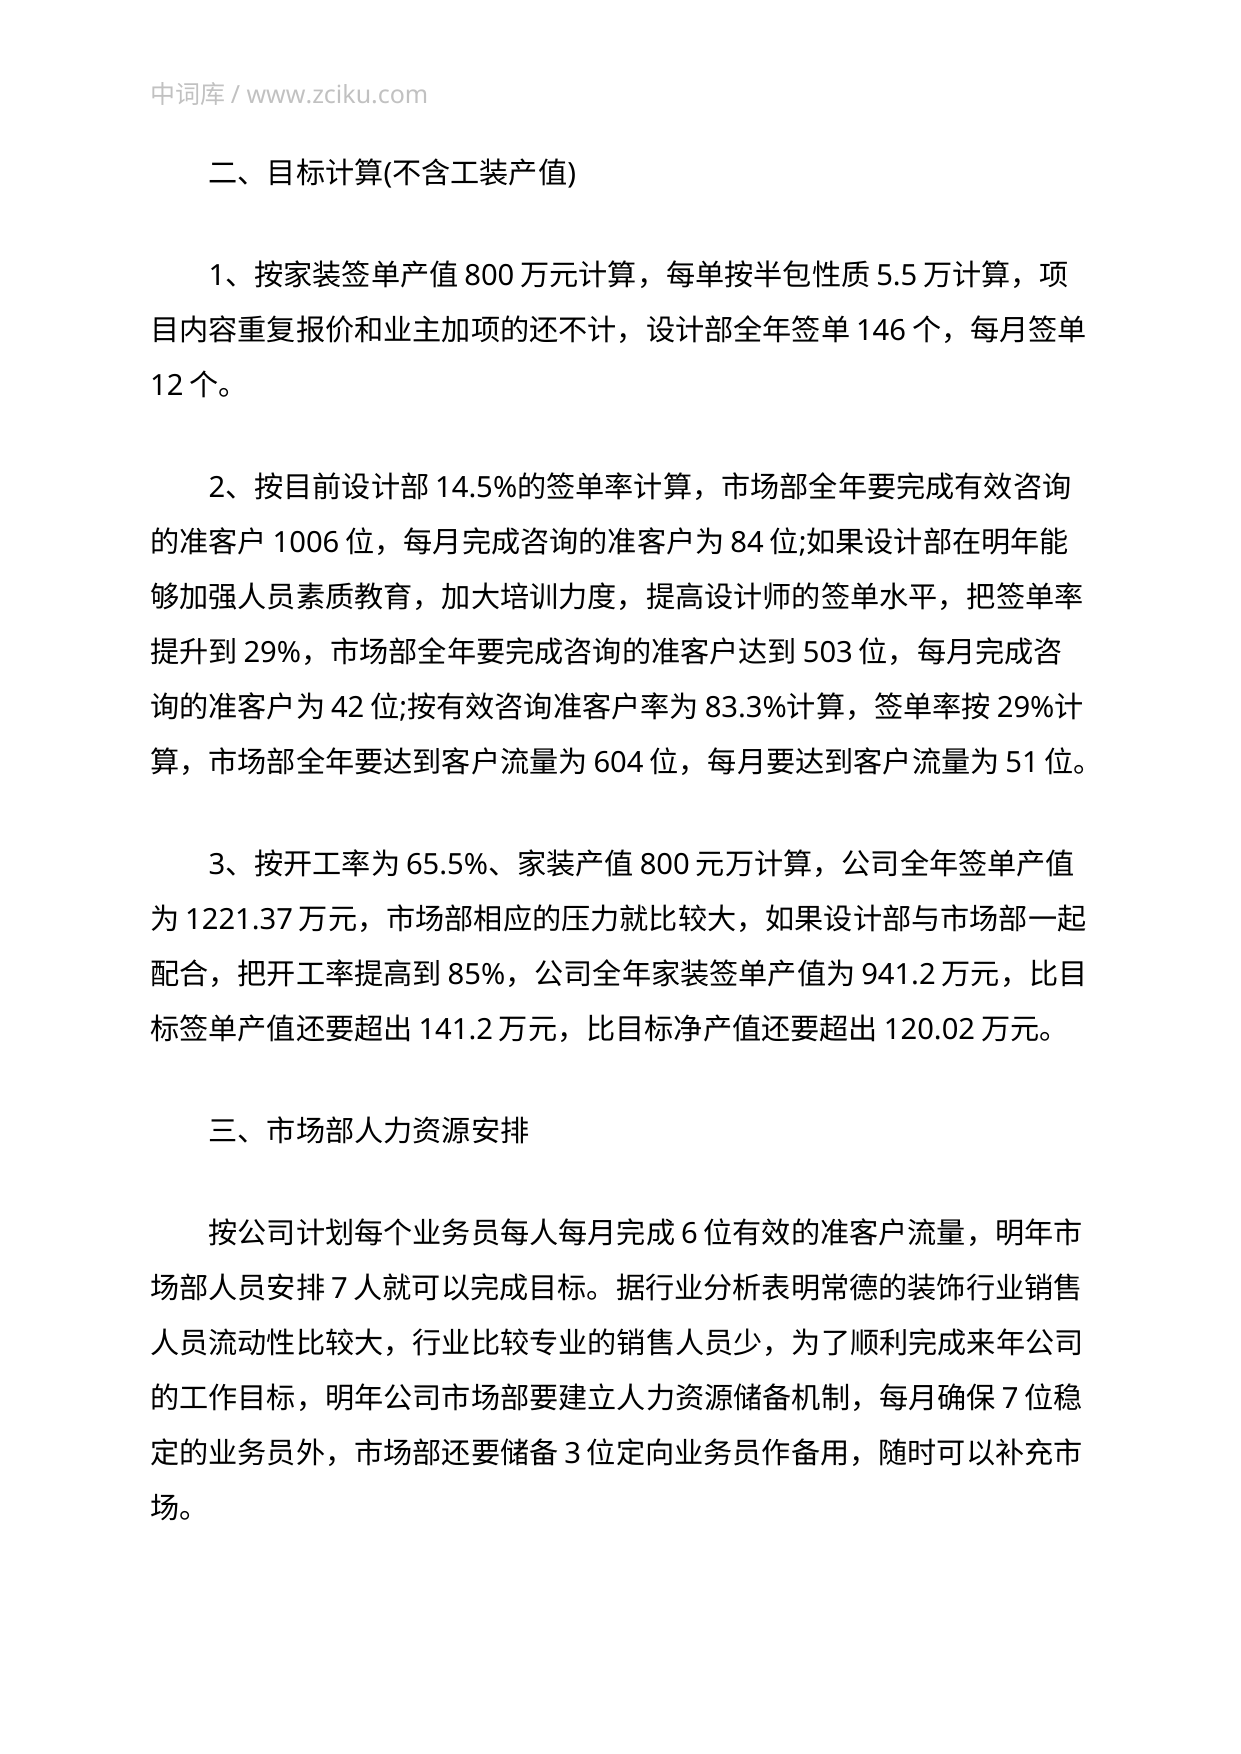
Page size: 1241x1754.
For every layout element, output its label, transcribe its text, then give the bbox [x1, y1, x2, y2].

text 二、目标计算(不含工装产值) [150, 150, 1090, 192]
text 按公司计划每个业务员每人每月完成6位有效的准客户流量，明年市场部人员安排7人就可以完成目标。据行业分析表明常德的装饰行业销售人员流动性比较大，行业比较专业的销售人员少，为了顺利完成来年公司的工作目标，明年公司市场部要建立人力资源储备机制，每月确保7位稳定的业务员外，市场部还要储备3位定向业务员作备用，随时可以补充市场。 [150, 1209, 1090, 1527]
text 三、市场部人力资源安排 [150, 1108, 1090, 1150]
text 1、按家装签单产值800万元计算，每单按半包性质5.5万计算，项目内容重复报价和业主加项的还不计，设计部全年签单146个，每月签单12个。 [150, 252, 1090, 404]
text 3、按开工率为65.5%、家装产值800元万计算，公司全年签单产值为1221.37万元，市场部相应的压力就比较大，如果设计部与市场部一起配合，把开工率提高到85%，公司全年家装签单产值为941.2万元，比目标签单产值还要超出141.2万元，比目标净产值还要超出120.02万元。 [150, 841, 1090, 1048]
text 2、按目前设计部14.5%的签单率计算，市场部全年要完成有效咨询的准客户1006位，每月完成咨询的准客户为84位;如果设计部在明年能够加强人员素质教育，加大培训力度，提高设计师的签单水平，把签单率提升到29%，市场部全年要完成咨询的准客户达到503位，每月完成咨询的准客户为42位;按有效咨询准客户率为83.3%计算，签单率按29%计算，市场部全年要达到客户流量为604位，每月要达到客户流量为51位。 [150, 464, 1090, 781]
